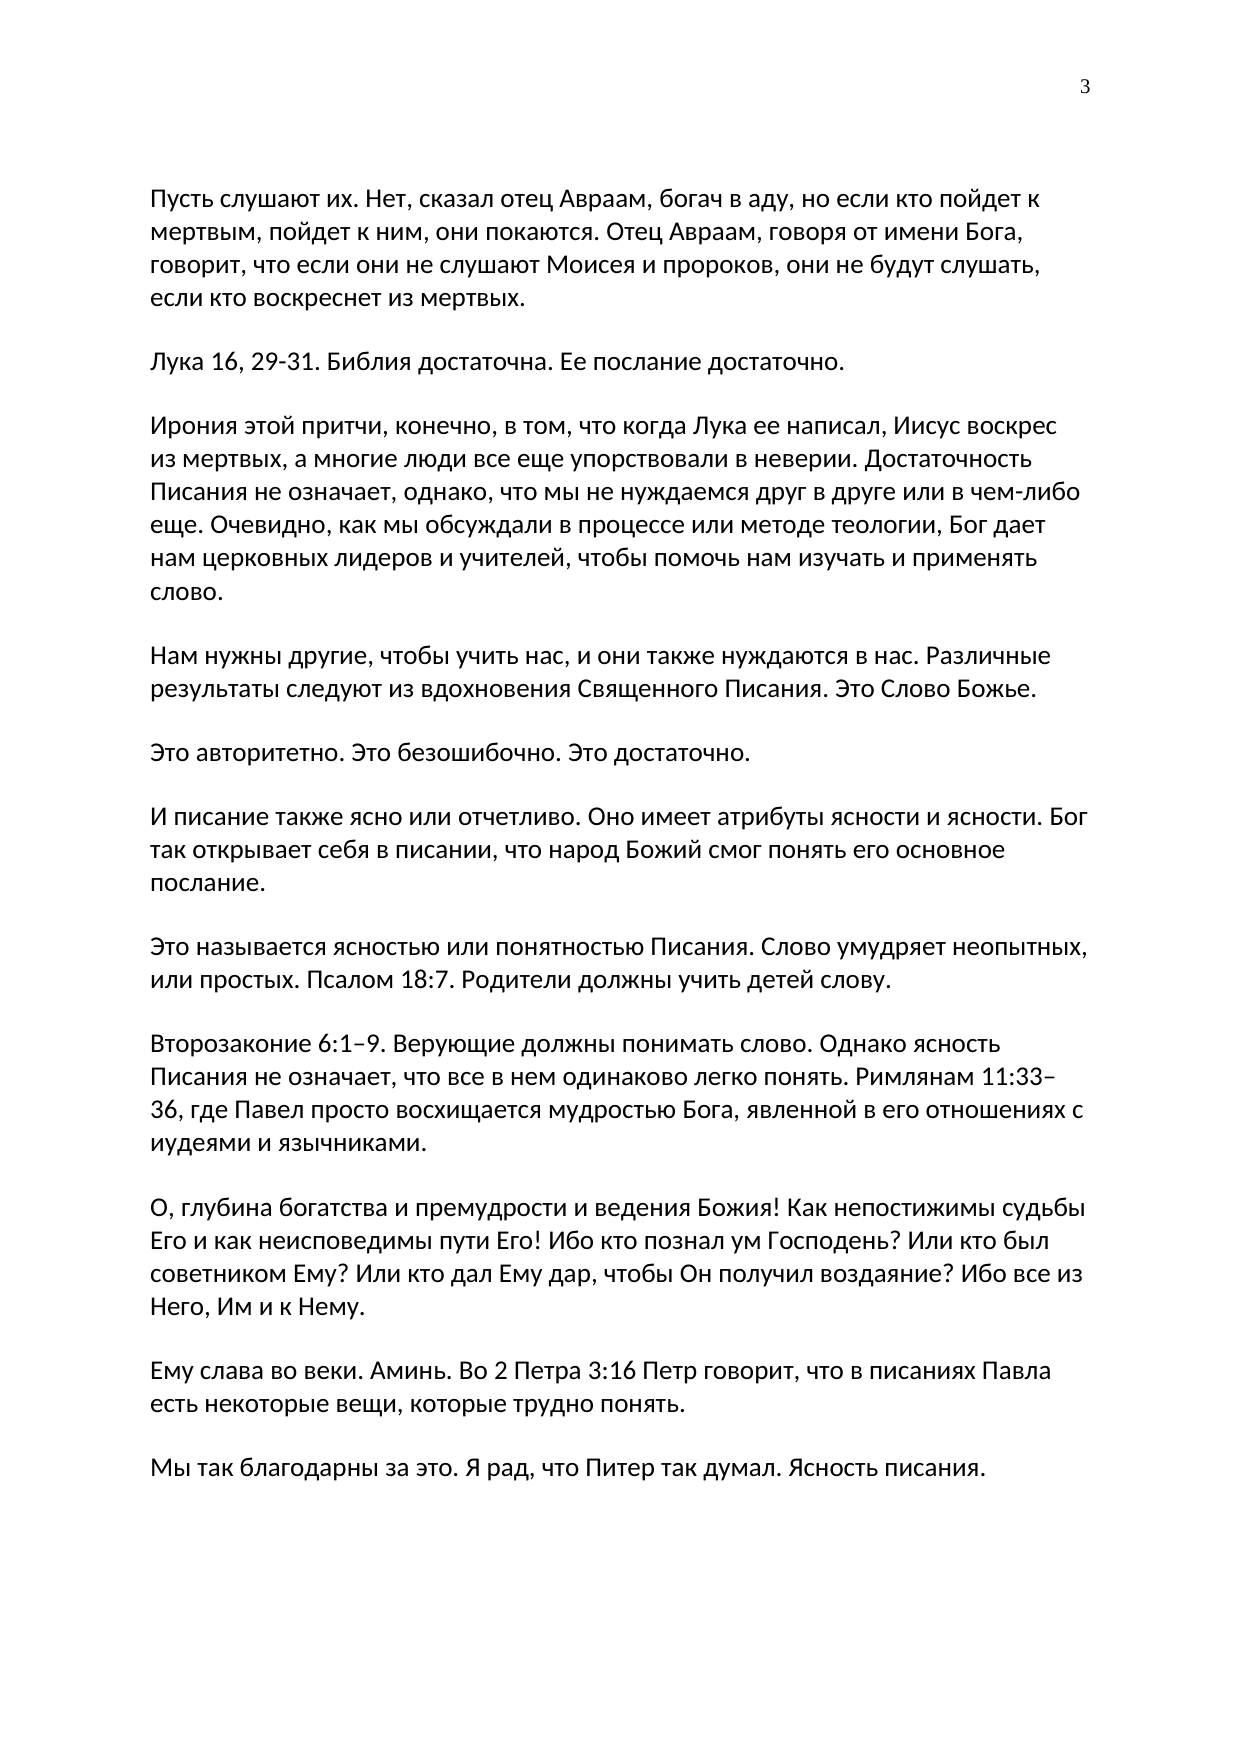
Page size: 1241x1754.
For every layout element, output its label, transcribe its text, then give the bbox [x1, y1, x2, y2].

text И писание также ясно или отчетливо. Оно имеет атрибуты ясности и ясности. Бог так открывает себя в писании, что народ Божий смог понять его основное послание. [150, 799, 1090, 898]
text О, глубина богатства и премудрости и ведения Божия! Как непостижимы судьбы Его и как неисповедимы пути Его! Ибо кто познал ум Господень? Или кто был советником Ему? Или кто дал Ему дар, чтобы Он получил воздаяние? Ибо все из Него, Им и к Нему. [150, 1190, 1090, 1322]
text Мы так благодарны за это. Я рад, что Питер так думал. Ясность писания. [150, 1450, 1090, 1483]
text Это авторитетно. Это безошибочно. Это достаточно. [150, 735, 1090, 768]
text Ему слава во веки. Аминь. Во 2 Петра 3:16 Петр говорит, что в писаниях Павла есть некоторые вещи, которые трудно понять. [150, 1353, 1090, 1419]
text Нам нужны другие, чтобы учить нас, и они также нуждаются в нас. Различные результаты следуют из вдохновения Священного Писания. Это Слово Божье. [150, 638, 1090, 704]
text Это называется ясностью или понятностью Писания. Слово умудряет неопытных, или простых. Псалом 18:7. Родители должны учить детей слову. [150, 929, 1090, 995]
text Лука 16, 29-31. Библия достаточна. Ее послание достаточно. [150, 344, 1090, 377]
text Пусть слушают их. Нет, сказал отец Авраам, богач в аду, но если кто пойдет к мертвым, пойдет к ним, они покаются. Отец Авраам, говоря от имени Бога, говорит, что если они не слушают Моисея и пророков, они не будут слушать, если кто воскреснет из мертвых. [150, 181, 1090, 313]
text Ирония этой притчи, конечно, в том, что когда Лука ее написал, Иисус воскрес из мертвых, а многие люди все еще упорствовали в неверии. Достаточность Писания не означает, однако, что мы не нуждаемся друг в друге или в чем-либо еще. Очевидно, как мы обсуждали в процессе или методе теологии, Бог дает нам церковных лидеров и учителей, чтобы помочь нам изучать и применять слово. [150, 408, 1090, 607]
text Второзаконие 6:1–9. Верующие должны понимать слово. Однако ясность Писания не означает, что все в нем одинаково легко понять. Римлянам 11:33–36, где Павел просто восхищается мудростью Бога, явленной в его отношениях с иудеями и язычниками. [150, 1027, 1090, 1159]
